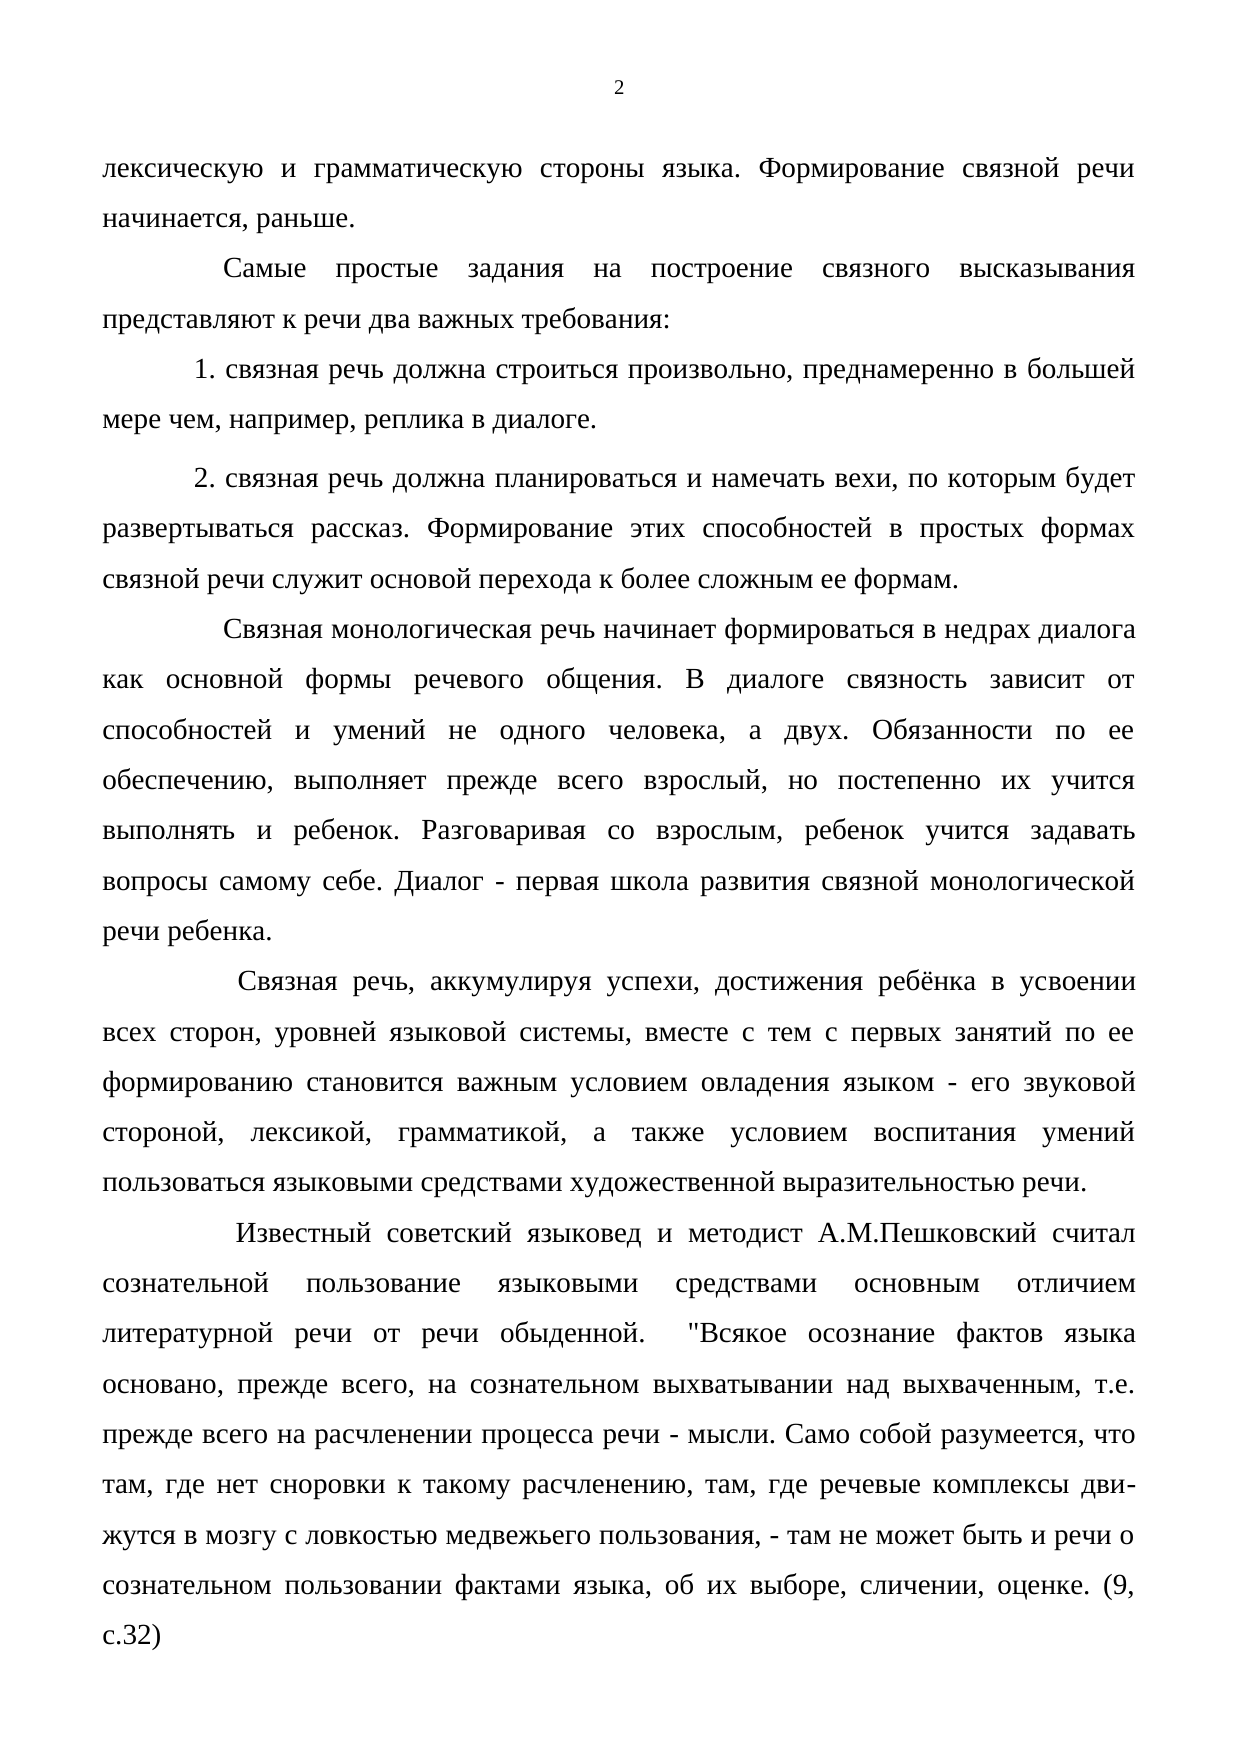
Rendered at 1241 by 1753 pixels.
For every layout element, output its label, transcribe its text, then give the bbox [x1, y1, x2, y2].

text 1. связная речь должна строиться произвольно, преднамеренно в большей мере чем, например, реплика в диалоге. [102, 351, 1136, 435]
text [102, 150, 1136, 234]
text Самые простые задания на построение связного высказывания представляют к речи два важных требования: [102, 251, 1136, 334]
text Связная монологическая речь начинает формироваться в недрах диалога как основной формы речевого общения. В диалоге связность зависит от способностей и умений не одного человека, а двух. Обязанности по ее обеспечению, выполняет прежде всего взрослый, но постепенно их учится выполнять и ребенок. Разговаривая со взрослым, ребенок учится задавать вопросы самому себе. Диалог - первая школа развития связной монологической речи ребенка. [102, 611, 1136, 947]
text Связная речь, аккумулируя успехи, достижения ребёнка в усвоении всех сторон, уровней языковой системы, вместе с тем с первых занятий по ее формированию становится важным условием овладения языком - его звуковой стороной, лексикой, грамматикой, а также условием воспитания умений пользоваться языковыми средствами художественной выразительностью речи. [102, 963, 1136, 1198]
text Известный советский языковед и методист А.М.Пешковский считал сознательной пользование языковыми средствами основным отличием литературной речи от речи обыденной. "Всякое осознание фактов языка основано, прежде всего, на сознательном выхватывании над выхваченным, т.е. прежде всего на расчленении процесса речи - мысли. Само собой разумеется, что там, где нет сноровки к такому расчленению, там, где речевые комплексы движутся в мозгу с ловкостью медвежьего пользования, - там не может быть и речи о сознательном пользовании фактами языка, об их выборе, сличении, оценке. (9, с.32) [102, 1215, 1136, 1651]
text 2. связная речь должна планироваться и намечать вехи, по которым будет развертываться рассказ. Формирование этих способностей в простых формах связной речи служит основой перехода к более сложным ее формам. [102, 460, 1136, 594]
